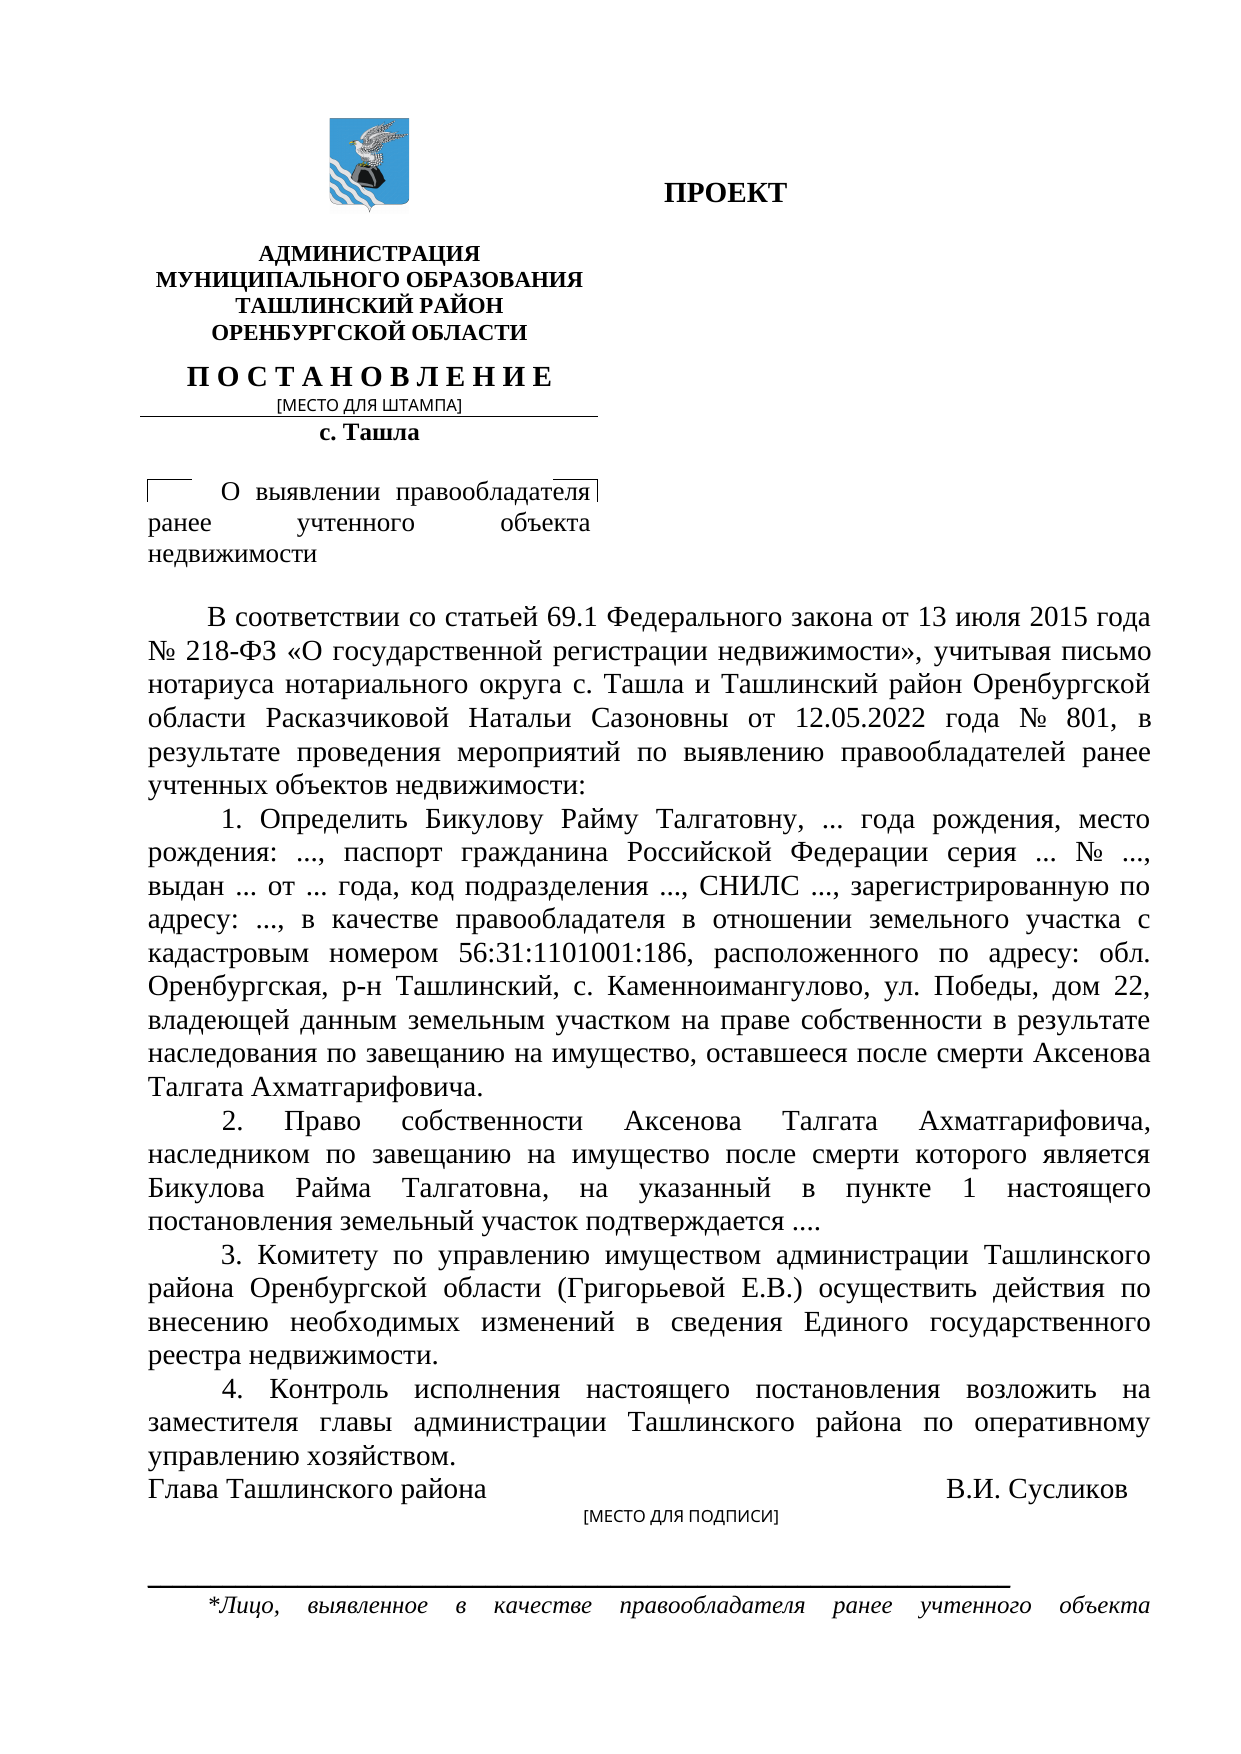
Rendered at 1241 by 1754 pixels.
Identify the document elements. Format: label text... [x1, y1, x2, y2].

text 3. Комитету по управлению имуществом администрации Ташлинского района Оренбургской области (Григорьевой Е.В.) осуществить действия по внесению необходимых изменений в сведения Единого государственного реестра недвижимости. [148, 1237, 1152, 1371]
table_header АДМИНИСТРАЦИЯ МУНИЦИПАЛЬНОГО ОБРАЗОВАНИЯ ТАШЛИНСКИЙ РАЙОН ОРЕНБУРГСКОЙ ОБЛАСТИ П О С Т А Н О В Л Е Н И Е [140, 118, 598, 393]
table_cell с. Ташла [140, 417, 598, 446]
text 1. Определить Бикулову Райму Талгатовну, ... года рождения, место рождения: ..., паспорт гражданина Российской Федерации серия ... № ..., выдан ... от ... года, код подразделения ..., СНИЛС ..., зарегистрированную по адресу: ..., в качестве правообладателя в отношении земельного участка с кадастровым номером 56:31:1101001:186, расположенного по адресу: обл. Оренбургская, р-н Ташлинский, с. Каменноимангулово, ул. Победы, дом 22, владеющей данным земельным участком на праве собственности в результате наследования по завещанию на имущество, оставшееся после смерти Аксенова Талгата Ахматгарифовича. [148, 801, 1152, 1103]
text 2. Право собственности Аксенова Талгата Ахматгарифовича, наследником по завещанию на имущество после смерти которого является Бикулова Райма Талгатовна, на указанный в пункте 1 настоящего постановления земельный участок подтверждается .... [148, 1103, 1152, 1237]
text В соответствии со статьей 69.1 Федерального закона от 13 июля 2015 года № 218-ФЗ «О государственной регистрации недвижимости», учитывая письмо нотариуса нотариального округа с. Ташла и Ташлинский район Оренбургской области Расказчиковой Натальи Сазоновны от 12.05.2022 года № 801, в результате проведения мероприятий по выявлению правообладателей ранее учтенных объектов недвижимости: [148, 599, 1152, 801]
text Глава Ташлинского района В.И. Сусликов [148, 1472, 1152, 1505]
text [МЕСТО ДЛЯ ПОДПИСИ] [148, 1505, 1141, 1528]
text О выявлении правообладателя ранее учтенного объекта недвижимости [148, 475, 591, 568]
text 4. Контроль исполнения настоящего постановления возложить на заместителя главы администрации Ташлинского района по оперативному управлению хозяйством. [148, 1371, 1152, 1472]
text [148, 1590, 1152, 1619]
text _____________________________________________________________________ [148, 1561, 1152, 1590]
text ПРОЕКТ [148, 176, 1152, 475]
table_cell [МЕСТО ДЛЯ ШТАМПА] [140, 393, 598, 416]
